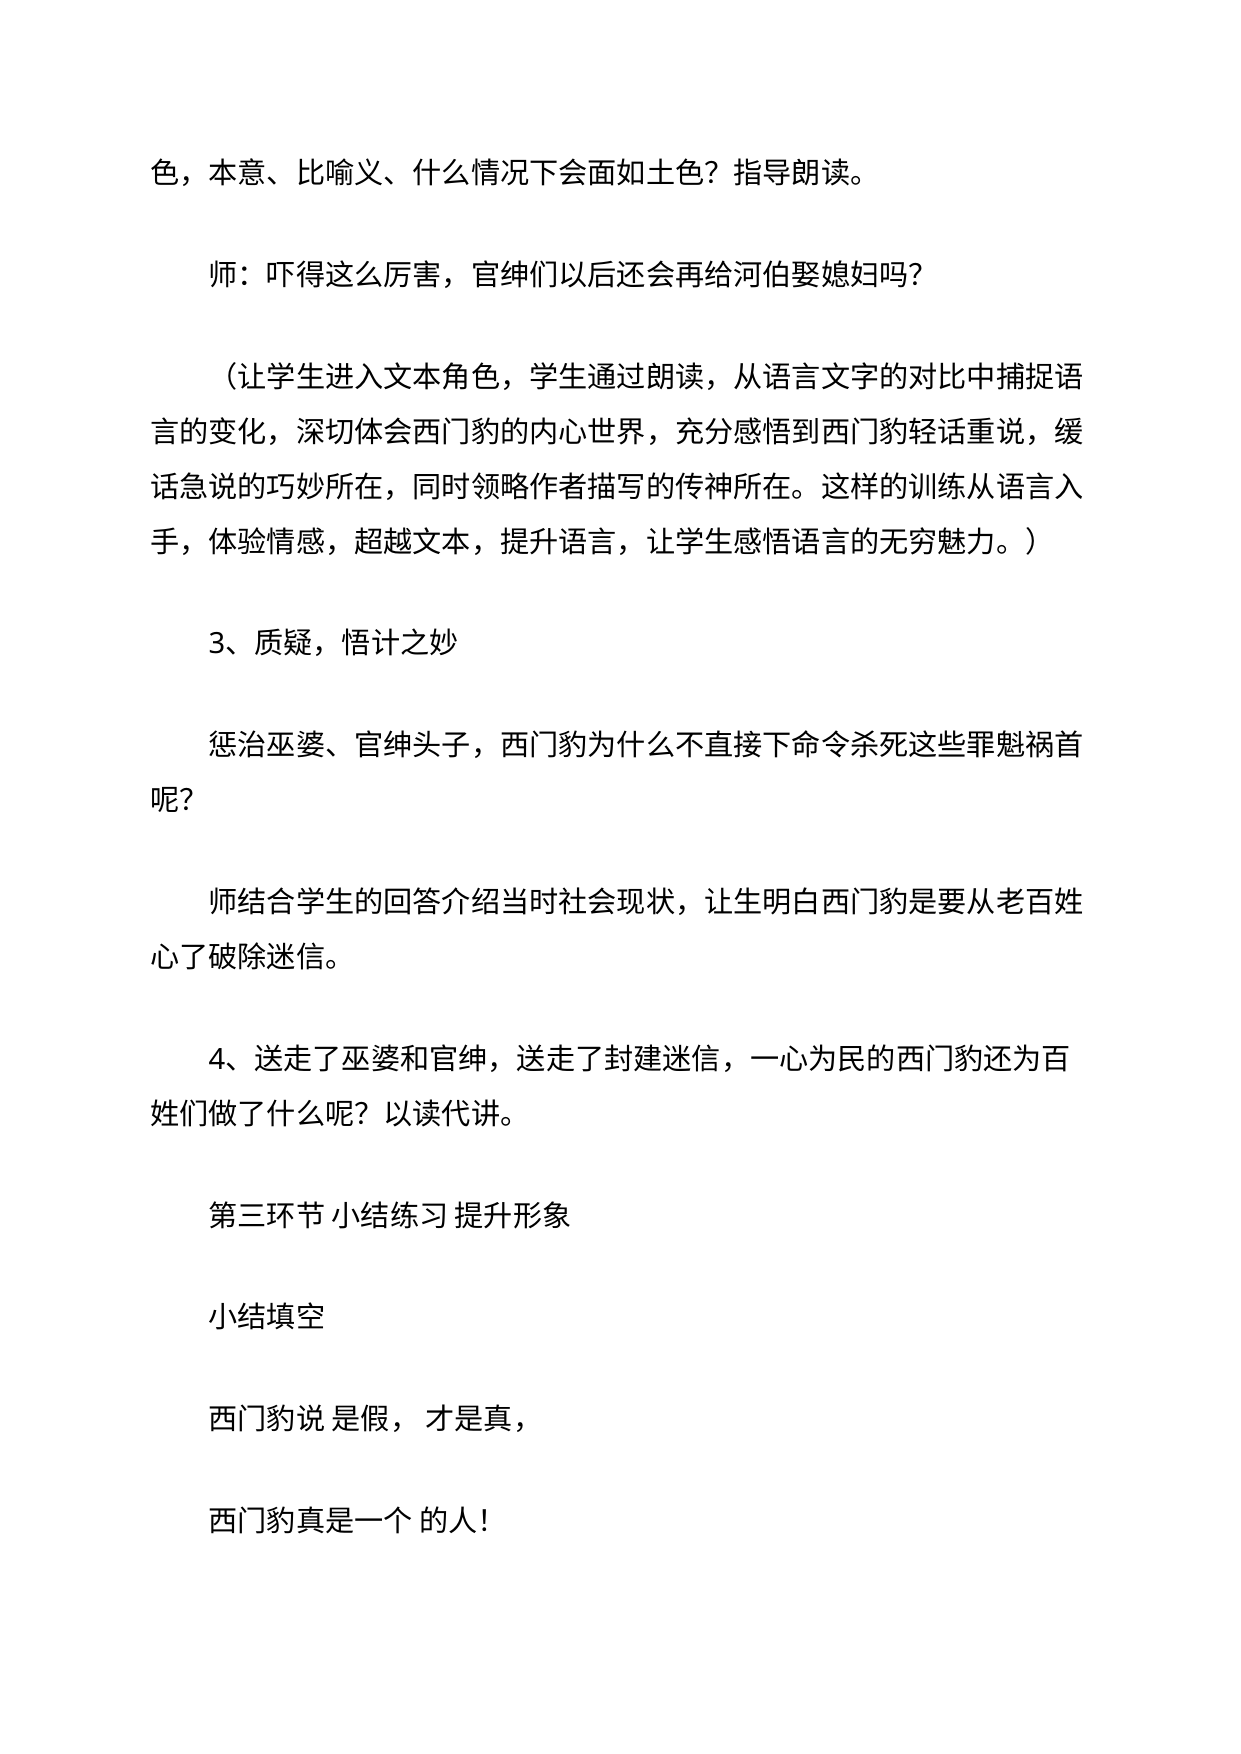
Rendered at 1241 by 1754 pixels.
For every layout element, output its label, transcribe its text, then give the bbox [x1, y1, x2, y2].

text 西门豹真是一个 的人！ [150, 1497, 1090, 1540]
text 西门豹说 是假， 才是真， [150, 1396, 1090, 1438]
text 小结填空 [150, 1294, 1090, 1336]
text 师：吓得这么厉害，官绅们以后还会再给河伯娶媳妇吗？ [150, 252, 1090, 294]
text 4、送走了巫婆和官绅，送走了封建迷信，一心为民的西门豹还为百姓们做了什么呢？以读代讲。 [150, 1035, 1090, 1133]
text （让学生进入文本角色，学生通过朗读，从语言文字的对比中捕捉语言的变化，深切体会西门豹的内心世界，充分感悟到西门豹轻话重说，缓话急说的巧妙所在，同时领略作者描写的传神所在。这样的训练从语言入手，体验情感，超越文本，提升语言，让学生感悟语言的无穷魅力。） [150, 353, 1090, 561]
text 第三环节 小结练习 提升形象 [150, 1192, 1090, 1234]
text 3、质疑，悟计之妙 [150, 620, 1090, 662]
text 惩治巫婆、官绅头子，西门豹为什么不直接下命令杀死这些罪魁祸首呢？ [150, 722, 1090, 819]
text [150, 150, 1090, 192]
text 师结合学生的回答介绍当时社会现状，让生明白西门豹是要从老百姓心了破除迷信。 [150, 879, 1090, 976]
